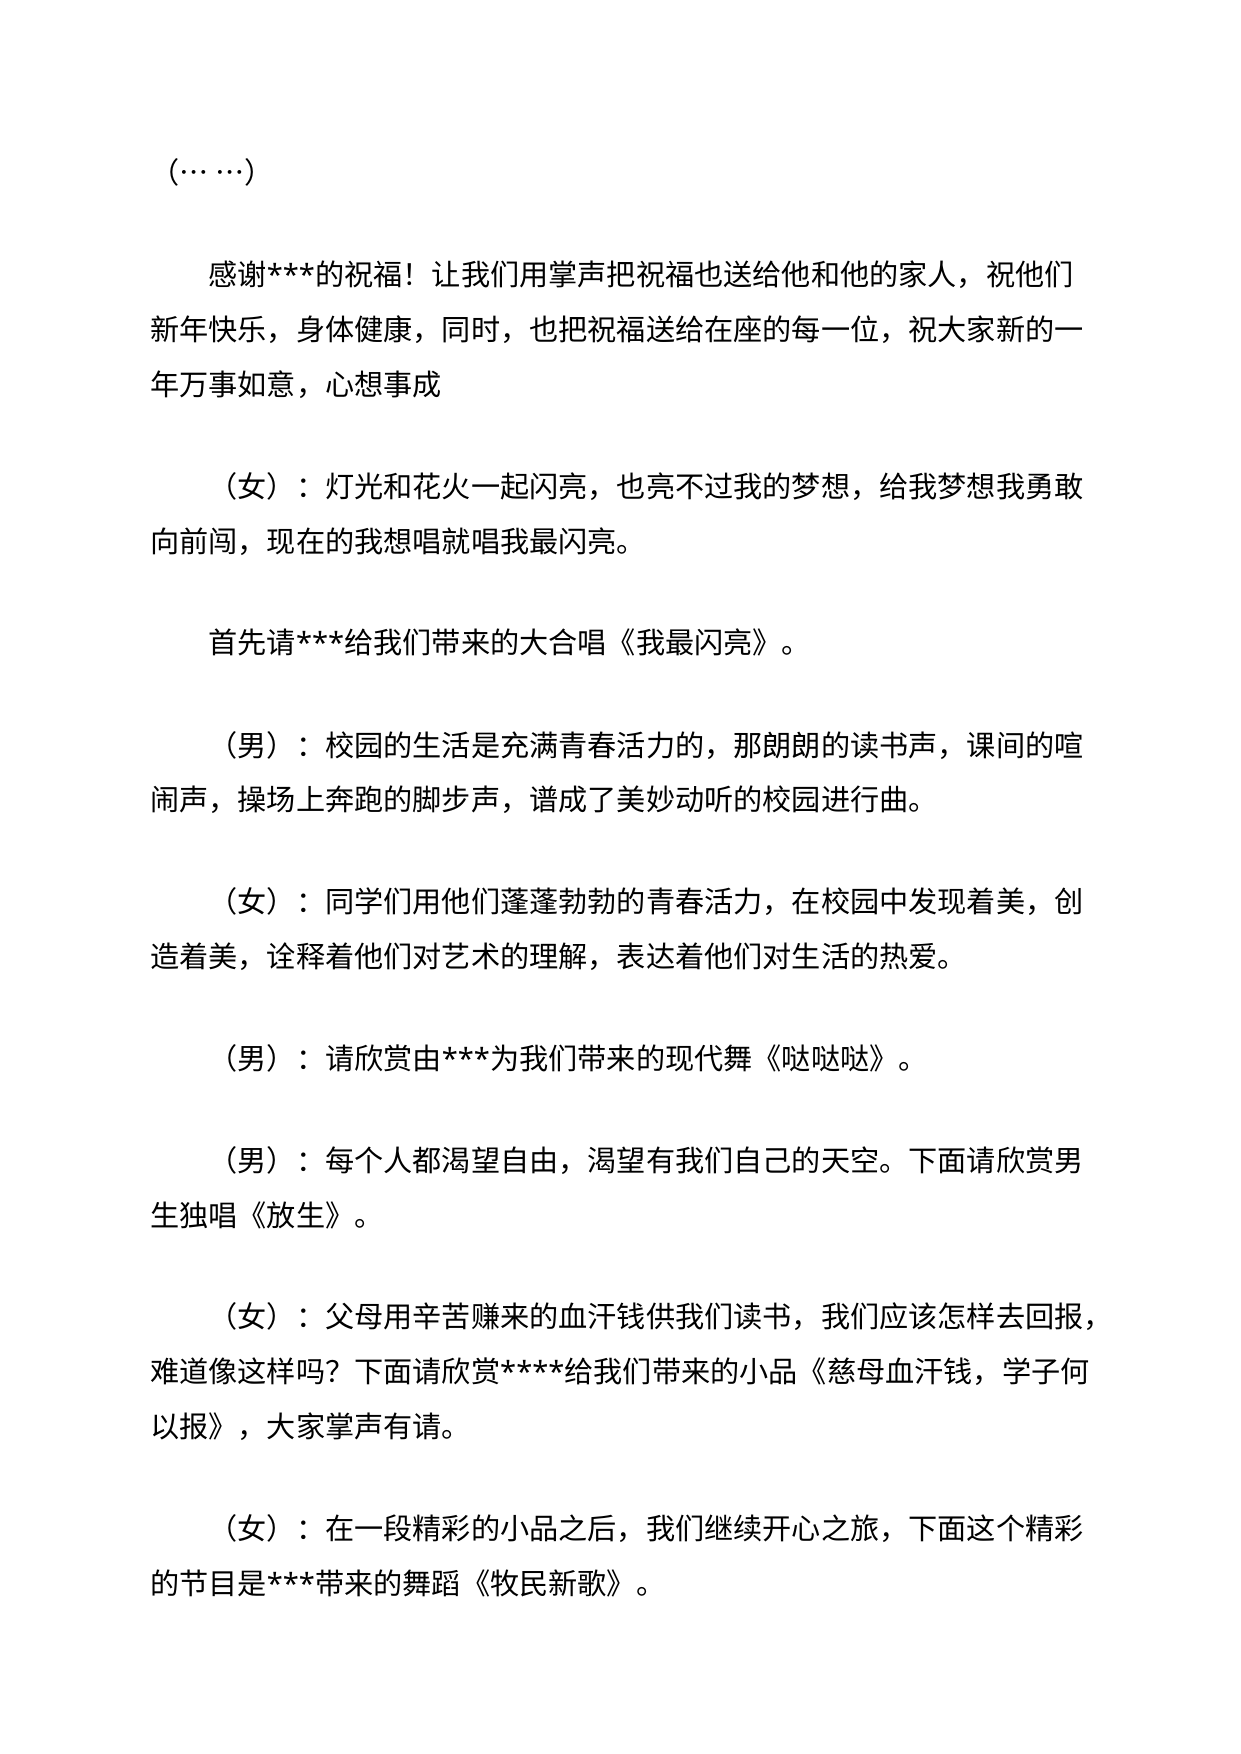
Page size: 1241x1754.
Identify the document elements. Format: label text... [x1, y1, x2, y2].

text （男）：校园的生活是充满青春活力的，那朗朗的读书声，课间的喧闹声，操场上奔跑的脚步声，谱成了美妙动听的校园进行曲。 [150, 722, 1090, 819]
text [150, 150, 1090, 192]
text （女）：同学们用他们蓬蓬勃勃的青春活力，在校园中发现着美，创造着美，诠释着他们对艺术的理解，表达着他们对生活的热爱。 [150, 879, 1090, 976]
text （男）：每个人都渴望自由，渴望有我们自己的天空。下面请欣赏男生独唱《放生》。 [150, 1137, 1090, 1234]
text （男）：请欣赏由***为我们带来的现代舞《哒哒哒》。 [150, 1035, 1090, 1078]
text （女）：在一段精彩的小品之后，我们继续开心之旅，下面这个精彩的节目是***带来的舞蹈《牧民新歌》。 [150, 1506, 1090, 1603]
text （女）：灯光和花火一起闪亮，也亮不过我的梦想，给我梦想我勇敢向前闯，现在的我想唱就唱我最闪亮。 [150, 463, 1090, 561]
text 首先请***给我们带来的大合唱《我最闪亮》。 [150, 620, 1090, 662]
text （女）：父母用辛苦赚来的血汗钱供我们读书，我们应该怎样去回报，难道像这样吗？下面请欣赏****给我们带来的小品《慈母血汗钱，学子何以报》，大家掌声有请。 [150, 1294, 1090, 1446]
text 感谢***的祝福！让我们用掌声把祝福也送给他和他的家人，祝他们新年快乐，身体健康，同时，也把祝福送给在座的每一位，祝大家新的一年万事如意，心想事成 [150, 252, 1090, 404]
